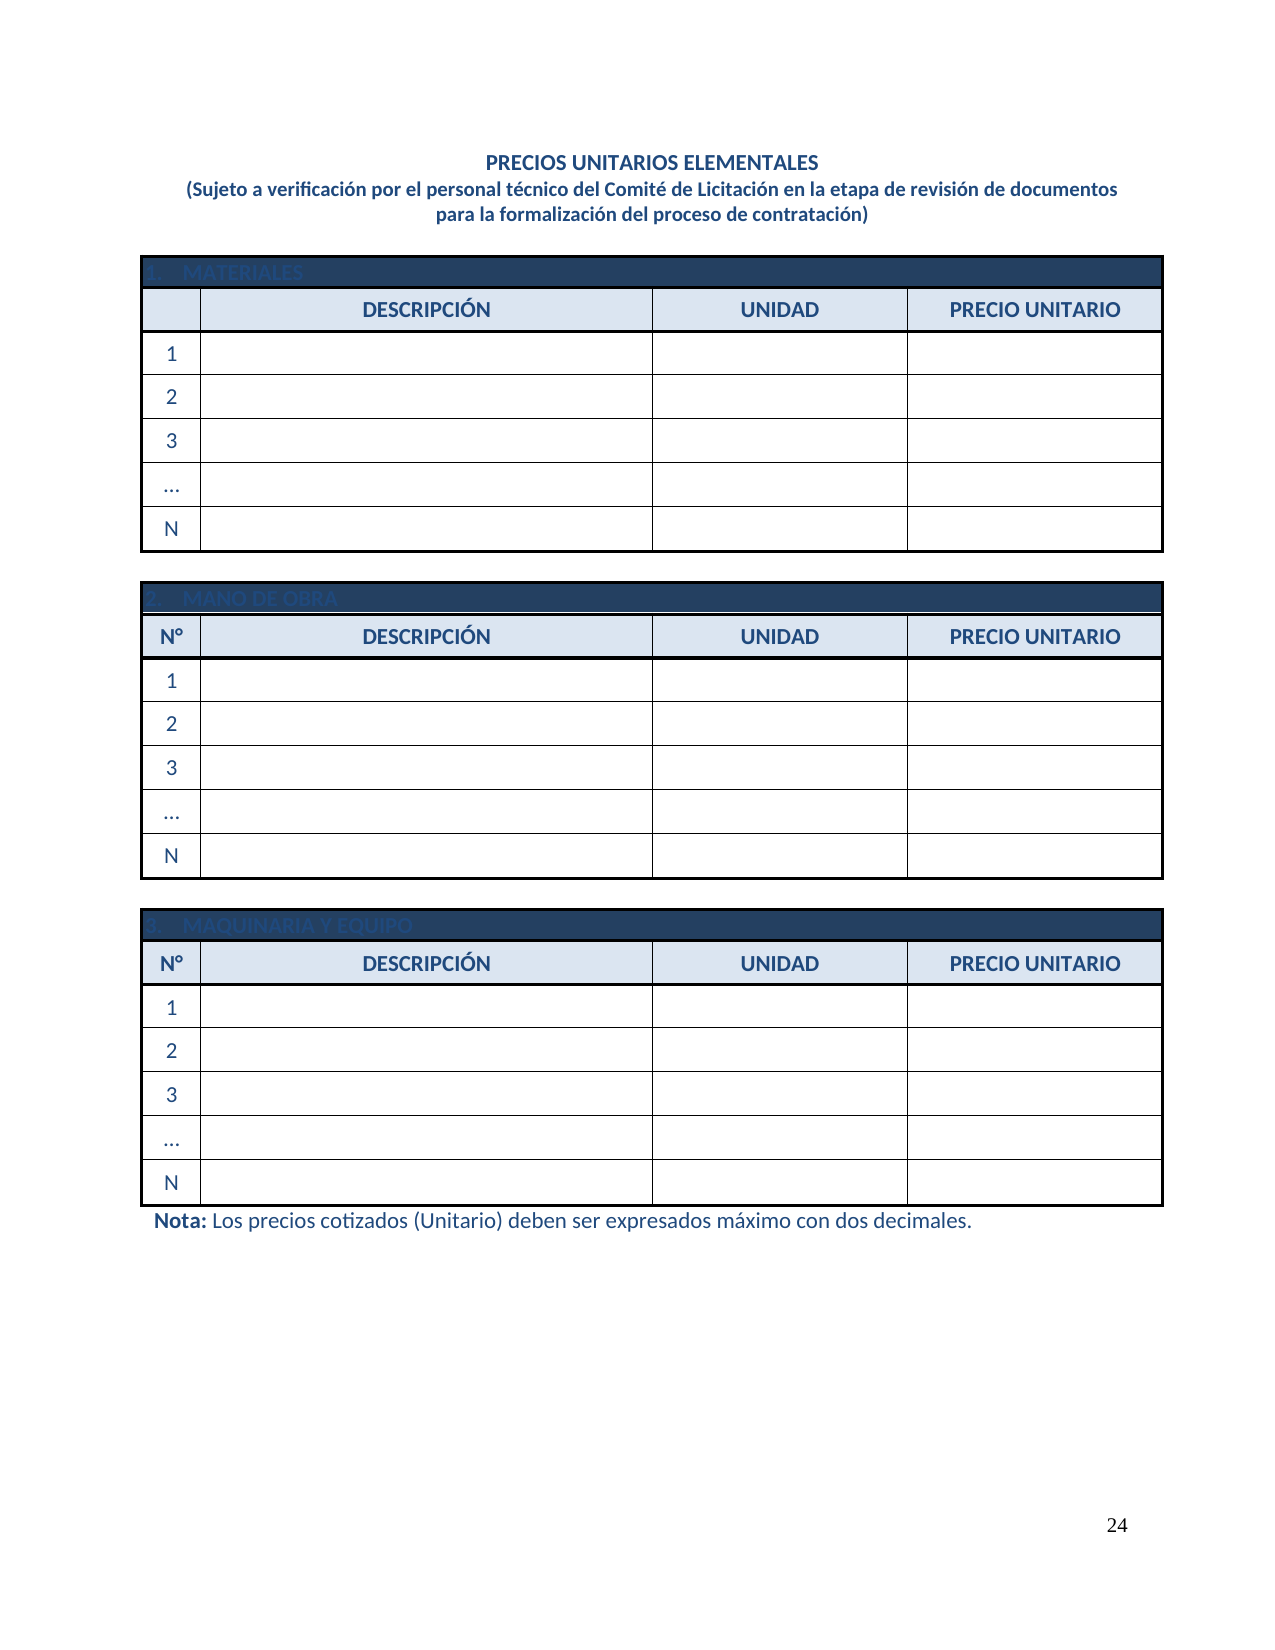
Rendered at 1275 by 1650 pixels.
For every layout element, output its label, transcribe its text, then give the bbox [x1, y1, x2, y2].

text (Sujeto a verificación por el personal técnico del Comité de Licitación en la etapa de revisión de documentos para la formalización del proceso de contratación) [177, 176, 1127, 227]
table_cell … [143, 790, 200, 833]
table_cell [908, 660, 1161, 701]
table_cell 2 [143, 702, 200, 744]
table_cell PRECIO UNITARIO [908, 616, 1161, 656]
table_cell [201, 790, 652, 833]
table_cell [908, 375, 1161, 418]
table_cell [201, 1160, 652, 1203]
table_cell [908, 790, 1161, 833]
table_cell [201, 746, 652, 789]
table_cell [653, 702, 907, 744]
table_cell UNIDAD [653, 942, 907, 983]
table_cell N° [143, 616, 200, 656]
table_cell [908, 986, 1161, 1027]
table_cell [653, 463, 907, 506]
table_cell [908, 834, 1161, 877]
table_cell [201, 507, 652, 550]
table_cell 3 [143, 1072, 200, 1115]
table_cell [908, 1072, 1161, 1115]
table_cell [653, 1160, 907, 1203]
table_cell [201, 333, 652, 374]
table_cell [201, 660, 652, 701]
table_cell DESCRIPCIÓN [201, 942, 652, 983]
table_cell UNIDAD [653, 616, 907, 656]
table_cell [653, 1072, 907, 1115]
table_cell N° [143, 942, 200, 983]
table_cell [653, 375, 907, 418]
table_cell … [143, 1116, 200, 1159]
table_cell [201, 1116, 652, 1159]
table_cell [908, 1160, 1161, 1203]
table_header MANO DE OBRA [143, 584, 1161, 612]
table_cell [653, 660, 907, 701]
table_cell [908, 1116, 1161, 1159]
table_cell 2 [143, 1028, 200, 1071]
table_cell [201, 1072, 652, 1115]
table_cell 2 [143, 375, 200, 418]
table_cell [653, 986, 907, 1027]
text Nota: Los precios cotizados (Unitario) deben ser expresados máximo con dos decimales. [0, 1207, 1127, 1234]
table_cell [201, 1028, 652, 1071]
table_cell [201, 986, 652, 1027]
table_cell [143, 289, 200, 330]
table_cell [908, 702, 1161, 744]
table_cell [908, 333, 1161, 374]
table_cell N [143, 507, 200, 550]
table_cell PRECIO UNITARIO [908, 289, 1161, 330]
table_cell [908, 463, 1161, 506]
table_cell N [143, 834, 200, 877]
table_cell … [143, 463, 200, 506]
table_cell [908, 419, 1161, 462]
table_cell [653, 834, 907, 877]
table_cell [908, 1028, 1161, 1071]
table_cell [653, 746, 907, 789]
text PRECIOS UNITARIOS ELEMENTALES [177, 148, 1127, 176]
table_cell [201, 375, 652, 418]
table_header MATERIALES [143, 258, 1161, 286]
table_cell [201, 463, 652, 506]
table_cell [653, 333, 907, 374]
table_cell [653, 419, 907, 462]
table_cell [653, 507, 907, 550]
table_cell N [143, 1160, 200, 1203]
table_cell 3 [143, 419, 200, 462]
table_cell [653, 1028, 907, 1071]
table_cell 1 [143, 660, 200, 701]
table_cell 3 [143, 746, 200, 789]
table_header MAQUINARIA Y EQUIPO [143, 911, 1161, 939]
table_cell 1 [143, 333, 200, 374]
table_cell [201, 702, 652, 744]
table_cell [908, 746, 1161, 789]
table_cell [201, 834, 652, 877]
table_cell [653, 1116, 907, 1159]
table_cell DESCRIPCIÓN [201, 616, 652, 656]
table_cell 1 [143, 986, 200, 1027]
table_cell [653, 790, 907, 833]
table_cell DESCRIPCIÓN [201, 289, 652, 330]
table_cell [908, 507, 1161, 550]
table_cell UNIDAD [653, 289, 907, 330]
table_cell PRECIO UNITARIO [908, 942, 1161, 983]
table_cell [201, 419, 652, 462]
